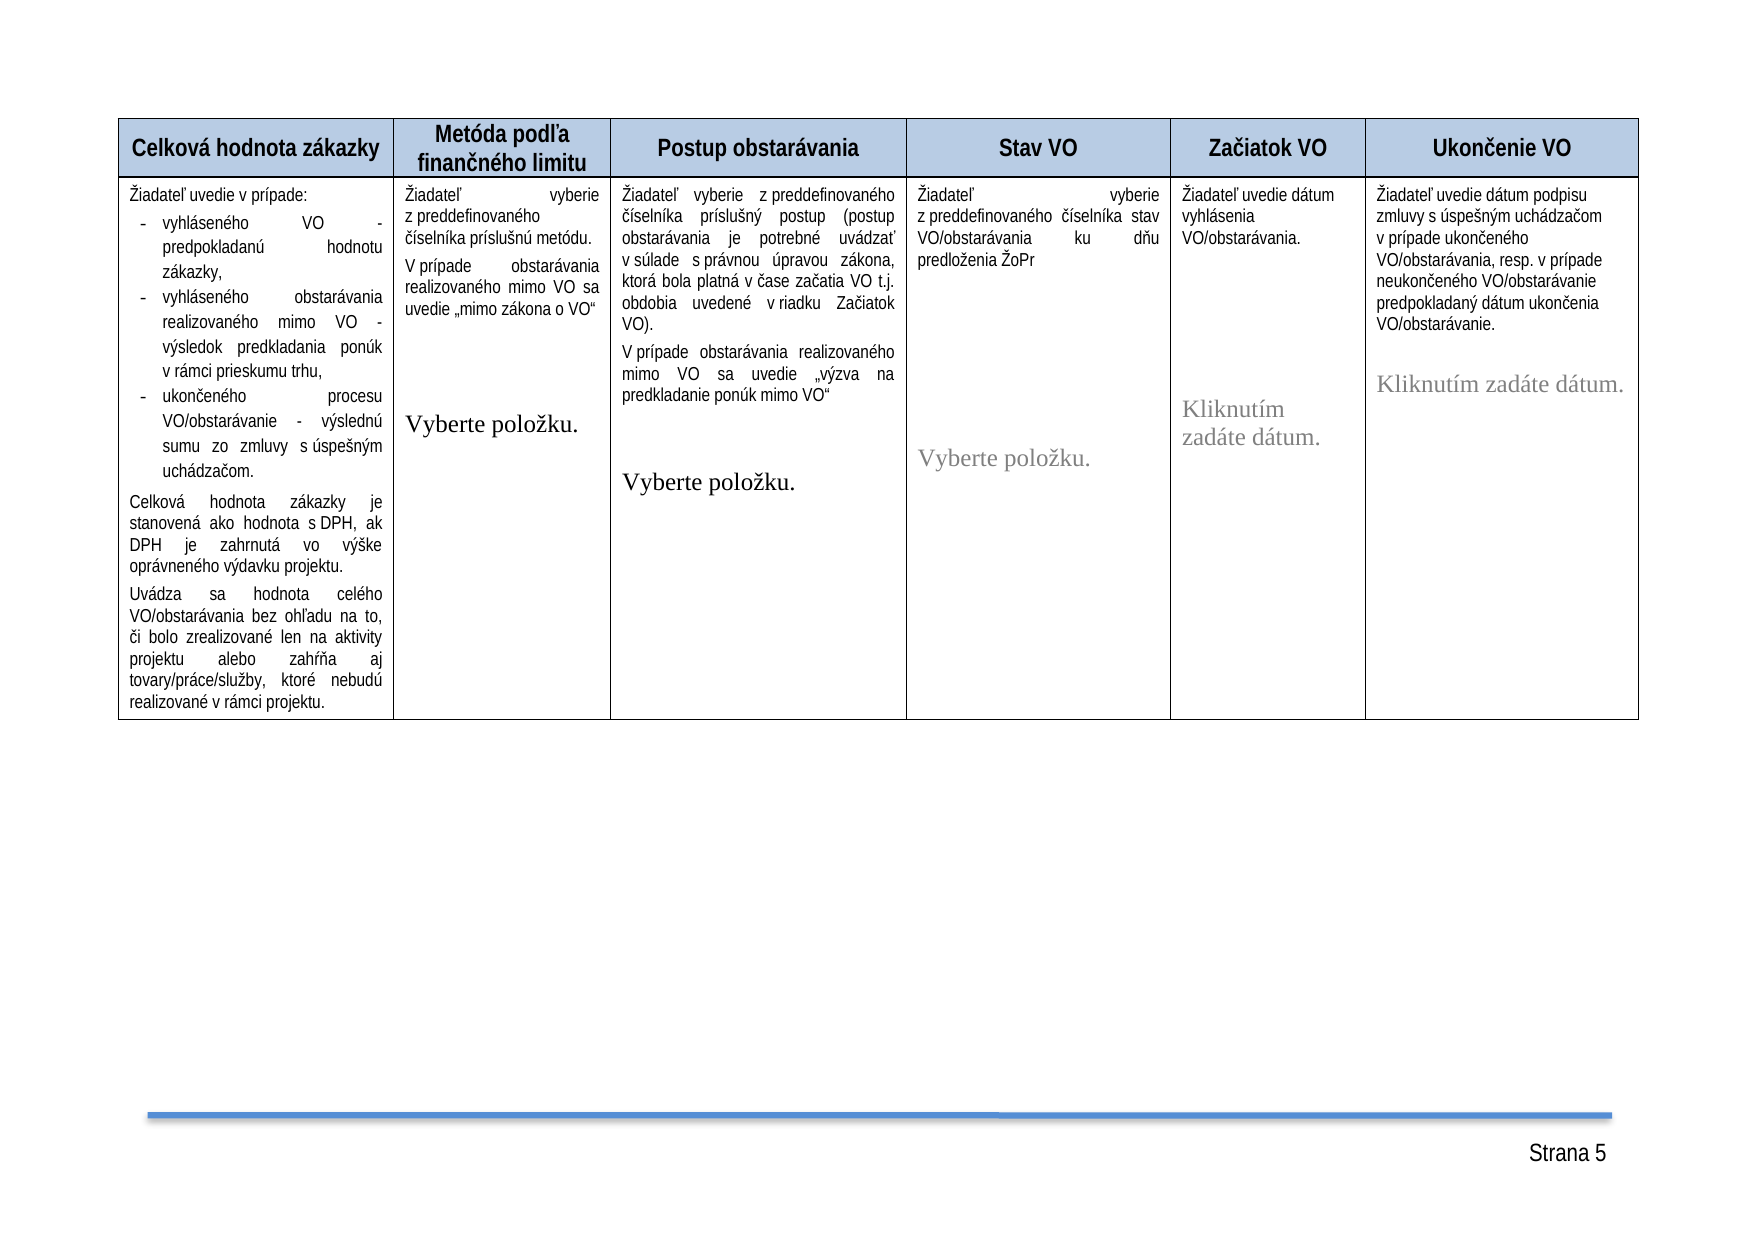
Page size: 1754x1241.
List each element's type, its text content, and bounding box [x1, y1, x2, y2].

table_cell Metóda podľa finančného limitu [394, 119, 610, 176]
table_cell Postup obstarávania [611, 119, 906, 176]
table_cell Žiadateľ uvedie dátum podpisu zmluvy s úspešným uchádzačom v prípade ukončeného VO/obstarávania, resp. v prípade neukončeného VO/obstarávanie predpokladaný dátum ukončenia VO/obstarávanie. [1366, 178, 1638, 719]
table_cell Žiadateľ uvedie v prípade: vyhláseného VO - predpokladanú hodnotu zákazky, vyhláseného obstarávania realizovaného mimo VO - výsledok predkladania ponúk v rámci prieskumu trhu, ukončeného procesu VO/obstarávanie - výslednú sumu zo zmluvy s úspešným uchádzačom. Celková hodnota zákazky je stanovená ako hodnota s DPH, ak DPH je zahrnutá vo výške oprávneného výdavku projektu. Uvádza sa hodnota celého VO/obstarávania bez ohľadu na to, či bolo zrealizované len na aktivity projektu alebo zahŕňa aj tovary/práce/služby, ktoré nebudú realizované v rámci projektu. [119, 178, 393, 719]
table_cell Ukončenie VO [1366, 119, 1638, 176]
table_cell Celková hodnota zákazky [119, 119, 393, 176]
table_cell Žiadateľ uvedie dátum vyhlásenia VO/obstarávania. [1171, 178, 1365, 719]
table_cell Žiadateľ vyberie z preddefinovaného číselníka stav VO/obstarávania ku dňu predloženia ŽoPr [907, 178, 1170, 719]
table_cell Stav VO [907, 119, 1170, 176]
table_cell Žiadateľ vyberie z preddefinovaného číselníka príslušný postup (postup obstarávania je potrebné uvádzať v súlade s právnou úpravou zákona, ktorá bola platná v čase začatia VO t.j. obdobia uvedené v riadku Začiatok VO). V prípade obstarávania realizovaného mimo VO sa uvedie „výzva na predkladanie ponúk mimo VO“ [611, 178, 906, 719]
table_cell Začiatok VO [1171, 119, 1365, 176]
table_cell Žiadateľ vyberie z preddefinovaného číselníka príslušnú metódu. V prípade obstarávania realizovaného mimo VO sa uvedie „mimo zákona o VO“ [394, 178, 610, 719]
